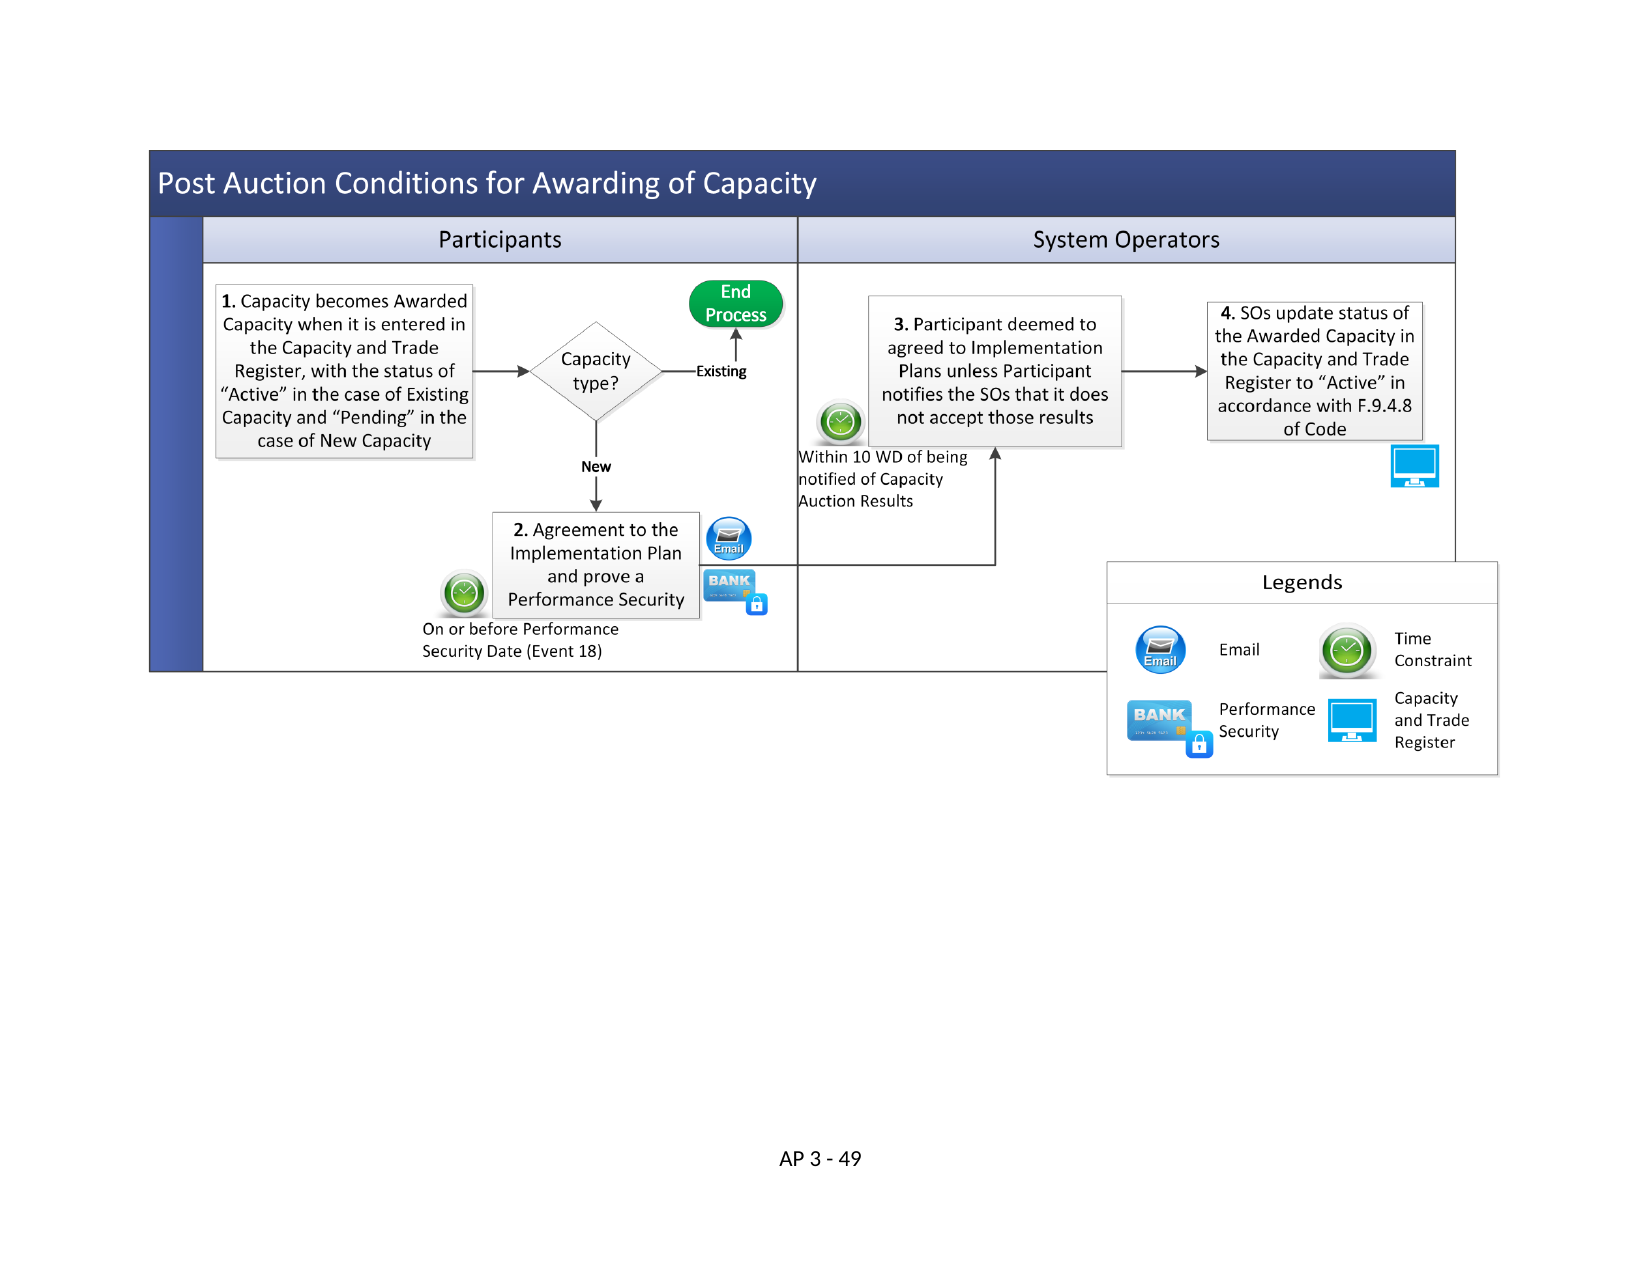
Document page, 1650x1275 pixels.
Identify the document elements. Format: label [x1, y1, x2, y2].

picture [140, 150, 1500, 778]
